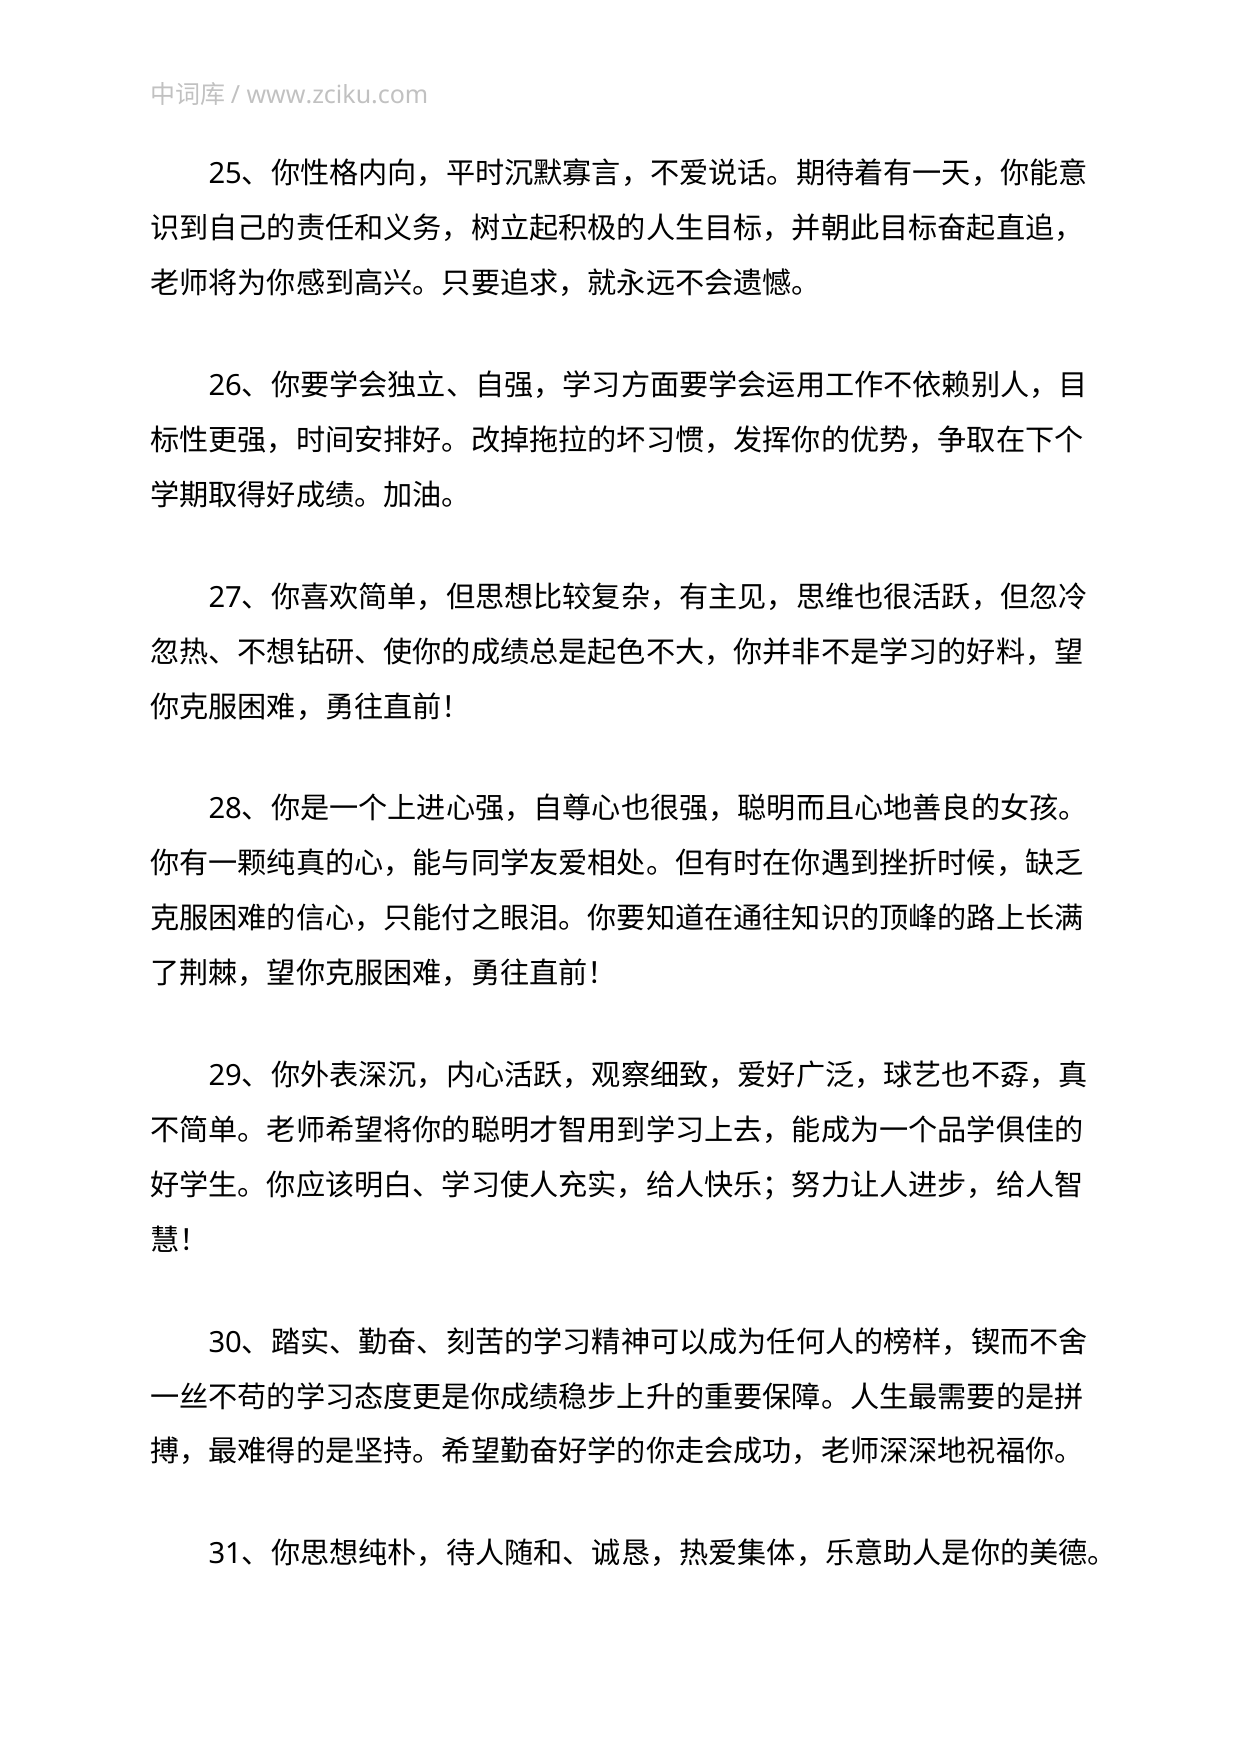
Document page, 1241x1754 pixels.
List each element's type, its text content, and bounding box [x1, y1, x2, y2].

text 30、踏实、勤奋、刻苦的学习精神可以成为任何人的榜样，锲而不舍一丝不苟的学习态度更是你成绩稳步上升的重要保障。人生最需要的是拼搏，最难得的是坚持。希望勤奋好学的你走会成功，老师深深地祝福你。 [150, 1318, 1090, 1470]
text 25、你性格内向，平时沉默寡言，不爱说话。期待着有一天，你能意识到自己的责任和义务，树立起积极的人生目标，并朝此目标奋起直追，老师将为你感到高兴。只要追求，就永远不会遗憾。 [150, 150, 1090, 302]
text 28、你是一个上进心强，自尊心也很强，聪明而且心地善良的女孩。你有一颗纯真的心，能与同学友爱相处。但有时在你遇到挫折时候，缺乏克服困难的信心，只能付之眼泪。你要知道在通往知识的顶峰的路上长满了荆棘，望你克服困难，勇往直前！ [150, 785, 1090, 992]
text 26、你要学会独立、自强，学习方面要学会运用工作不依赖别人，目标性更强，时间安排好。改掉拖拉的坏习惯，发挥你的优势，争取在下个学期取得好成绩。加油。 [150, 362, 1090, 514]
text 27、你喜欢简单，但思想比较复杂，有主见，思维也很活跃，但忽冷忽热、不想钻研、使你的成绩总是起色不大，你并非不是学习的好料，望你克服困难，勇往直前！ [150, 573, 1090, 726]
text 29、你外表深沉，内心活跃，观察细致，爱好广泛，球艺也不孬，真不简单。老师希望将你的聪明才智用到学习上去，能成为一个品学俱佳的好学生。你应该明白、学习使人充实，给人快乐；努力让人进步，给人智慧！ [150, 1052, 1090, 1259]
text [150, 1530, 1090, 1572]
